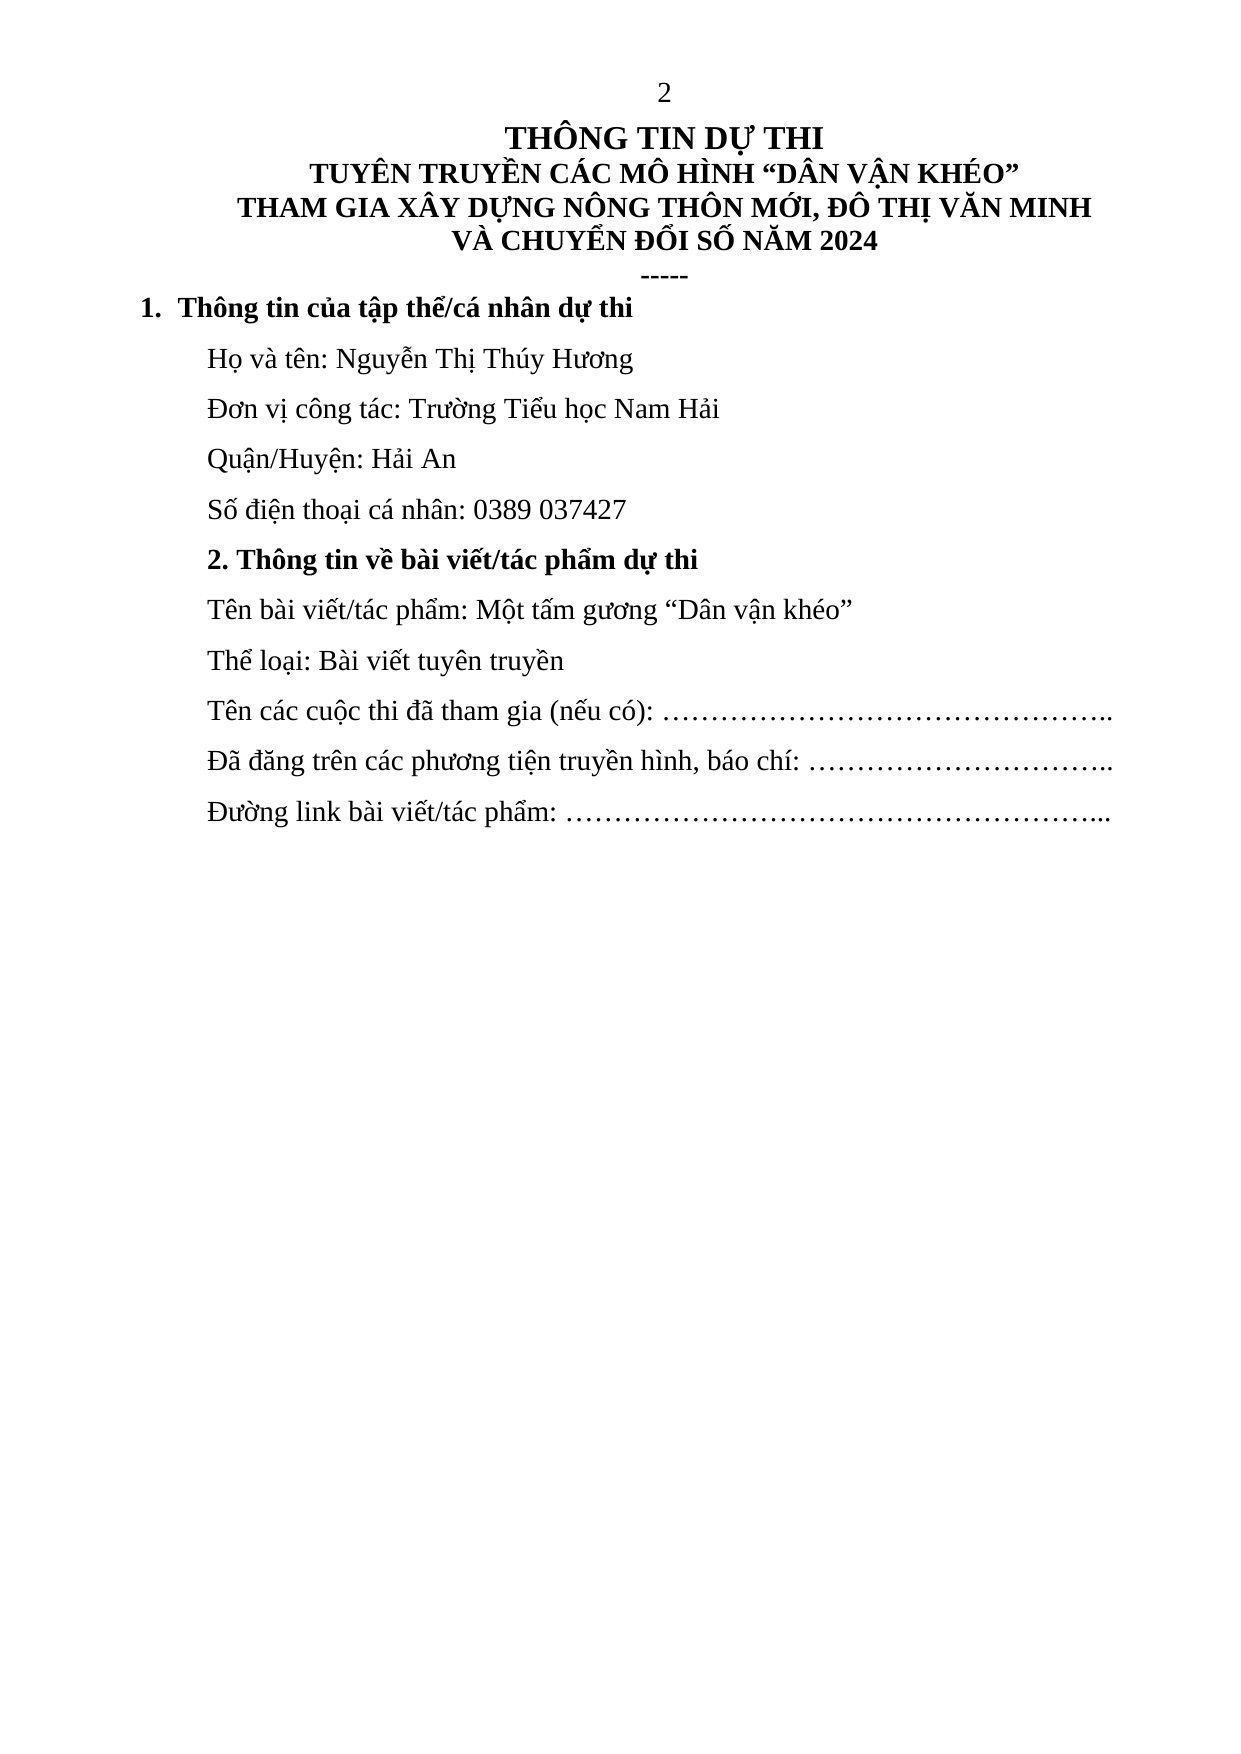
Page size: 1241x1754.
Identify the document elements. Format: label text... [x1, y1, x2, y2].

text Đường link bài viết/tác phẩm: ………………………………………………... [177, 794, 1152, 827]
text THAM GIA XÂY DỰNG NÔNG THÔN MỚI, ĐÔ THỊ VĂN MINH [177, 190, 1152, 223]
text ----- [177, 257, 1152, 291]
list Thông tin của tập thể/cá nhân dự thi [140, 291, 1152, 324]
text Số điện thoại cá nhân: 0389 037427 [177, 492, 1152, 525]
text Đơn vị công tác: Trường Tiểu học Nam Hải [177, 391, 1152, 425]
text TUYÊN TRUYỀN CÁC MÔ HÌNH “DÂN VẬN KHÉO” [177, 156, 1152, 190]
text Tên các cuộc thi đã tham gia (nếu có): ……………………………………….. [177, 693, 1152, 727]
text Đã đăng trên các phương tiện truyền hình, báo chí: ………………………….. [177, 743, 1152, 777]
text Thể loại: Bài viết tuyên truyền [177, 643, 1152, 676]
text Tên bài viết/tác phẩm: Một tấm gương “Dân vận khéo” [177, 592, 1152, 626]
text THÔNG TIN DỰ THI [177, 118, 1152, 156]
text VÀ CHUYỂN ĐỔI SỐ NĂM 2024 [177, 223, 1152, 257]
text Quận/Huyện: Hải An [177, 442, 1152, 475]
text 2. Thông tin về bài viết/tác phẩm dự thi [177, 542, 1152, 576]
text Họ và tên: Nguyễn Thị Thúy Hương [177, 341, 1152, 374]
